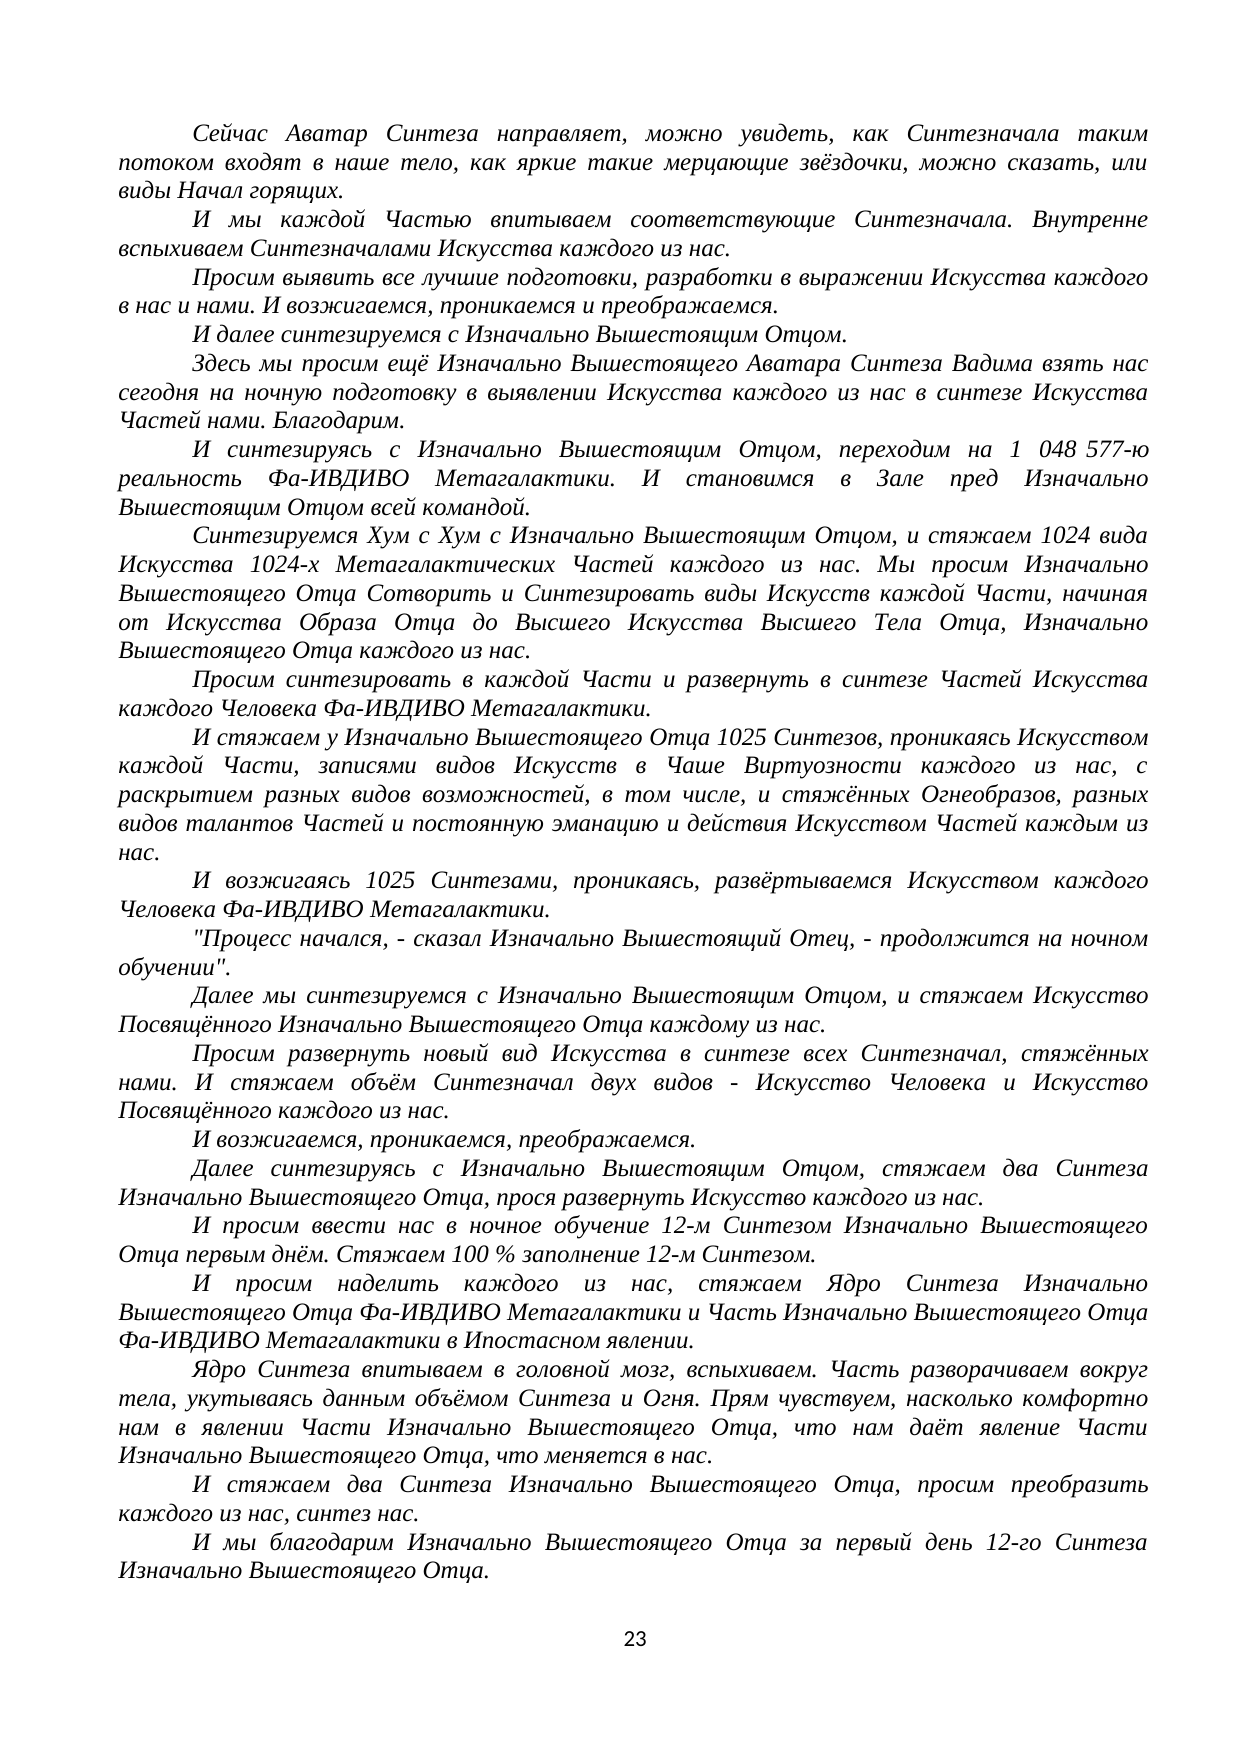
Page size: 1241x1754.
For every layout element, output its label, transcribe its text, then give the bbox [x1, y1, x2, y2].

text И стяжаем у Изначально Вышестоящего Отца 1025 Синтезов, проникаясь Искусством каждой Части, записями видов Искусств в Чаше Виртуозности каждого из нас, с раскрытием разных видов возможностей, в том числе, и стяжённых Огнеобразов, разных видов талантов Частей и постоянную эманацию и действия Искусством Частей каждым из нас. [118, 722, 1152, 866]
text Здесь мы просим ещё Изначально Вышестоящего Аватара Синтеза Вадима взять нас сегодня на ночную подготовку в выявлении Искусства каждого из нас в синтезе Искусства Частей нами. Благодарим. [118, 348, 1152, 434]
text Далее мы синтезируемся с Изначально Вышестоящим Отцом, и стяжаем Искусство Посвящённого Изначально Вышестоящего Отца каждому из нас. [118, 981, 1152, 1038]
text Просим развернуть новый вид Искусства в синтезе всех Синтезначал, стяжённых нами. И стяжаем объём Синтезначал двух видов - Искусство Человека и Искусство Посвящённого каждого из нас. [118, 1038, 1152, 1124]
text И просим ввести нас в ночное обучение 12-м Синтезом Изначально Вышестоящего Отца первым днём. Стяжаем 100 % заполнение 12-м Синтезом. [118, 1211, 1152, 1268]
text Просим выявить все лучшие подготовки, разработки в выражении Искусства каждого в нас и нами. И возжигаемся, проникаемся и преображаемся. [118, 262, 1152, 319]
text И стяжаем два Синтеза Изначально Вышестоящего Отца, просим преобразить каждого из нас, синтез нас. [118, 1469, 1152, 1527]
text И возжигаясь 1025 Синтезами, проникаясь, развёртываемся Искусством каждого Человека Фа-ИВДИВО Метагалактики. [118, 866, 1152, 923]
text И возжигаемся, проникаемся, преображаемся. [118, 1124, 1152, 1153]
text И мы каждой Частью впитываем соответствующие Синтезначала. Внутренне вспыхиваем Синтезначалами Искусства каждого из нас. [118, 204, 1152, 262]
text Далее синтезируясь с Изначально Вышестоящим Отцом, стяжаем два Синтеза Изначально Вышестоящего Отца, прося развернуть Искусство каждого из нас. [118, 1153, 1152, 1211]
text Просим синтезировать в каждой Части и развернуть в синтезе Частей Искусства каждого Человека Фа-ИВДИВО Метагалактики. [118, 664, 1152, 722]
text И синтезируясь с Изначально Вышестоящим Отцом, переходим на 1 048 577-ю реальность Фа-ИВДИВО Метагалактики. И становимся в Зале пред Изначально Вышестоящим Отцом всей командой. [118, 434, 1152, 521]
text И просим наделить каждого из нас, стяжаем Ядро Синтеза Изначально Вышестоящего Отца Фа-ИВДИВО Метагалактики и Часть Изначально Вышестоящего Отца Фа-ИВДИВО Метагалактики в Ипостасном явлении. [118, 1268, 1152, 1354]
text И далее синтезируемся с Изначально Вышестоящим Отцом. [118, 319, 1152, 348]
text И мы благодарим Изначально Вышестоящего Отца за первый день 12-го Синтеза Изначально Вышестоящего Отца. [118, 1527, 1152, 1584]
text Синтезируемся Хум с Хум с Изначально Вышестоящим Отцом, и стяжаем 1024 вида Искусства 1024-х Метагалактических Частей каждого из нас. Мы просим Изначально Вышестоящего Отца Сотворить и Синтезировать виды Искусств каждой Части, начиная от Искусства Образа Отца до Высшего Искусства Высшего Тела Отца, Изначально Вышестоящего Отца каждого из нас. [118, 521, 1152, 664]
text Сейчас Аватар Синтеза направляет, можно увидеть, как Синтезначала таким потоком входят в наше тело, как яркие такие мерцающие звёздочки, можно сказать, или виды Начал горящих. [118, 118, 1152, 204]
text "Процесс начался, - сказал Изначально Вышестоящий Отец, - продолжится на ночном обучении". [118, 923, 1152, 981]
text Ядро Синтеза впитываем в головной мозг, вспыхиваем. Часть разворачиваем вокруг тела, укутываясь данным объёмом Синтеза и Огня. Прям чувствуем, насколько комфортно нам в явлении Части Изначально Вышестоящего Отца, что нам даёт явление Части Изначально Вышестоящего Отца, что меняется в нас. [118, 1354, 1152, 1469]
